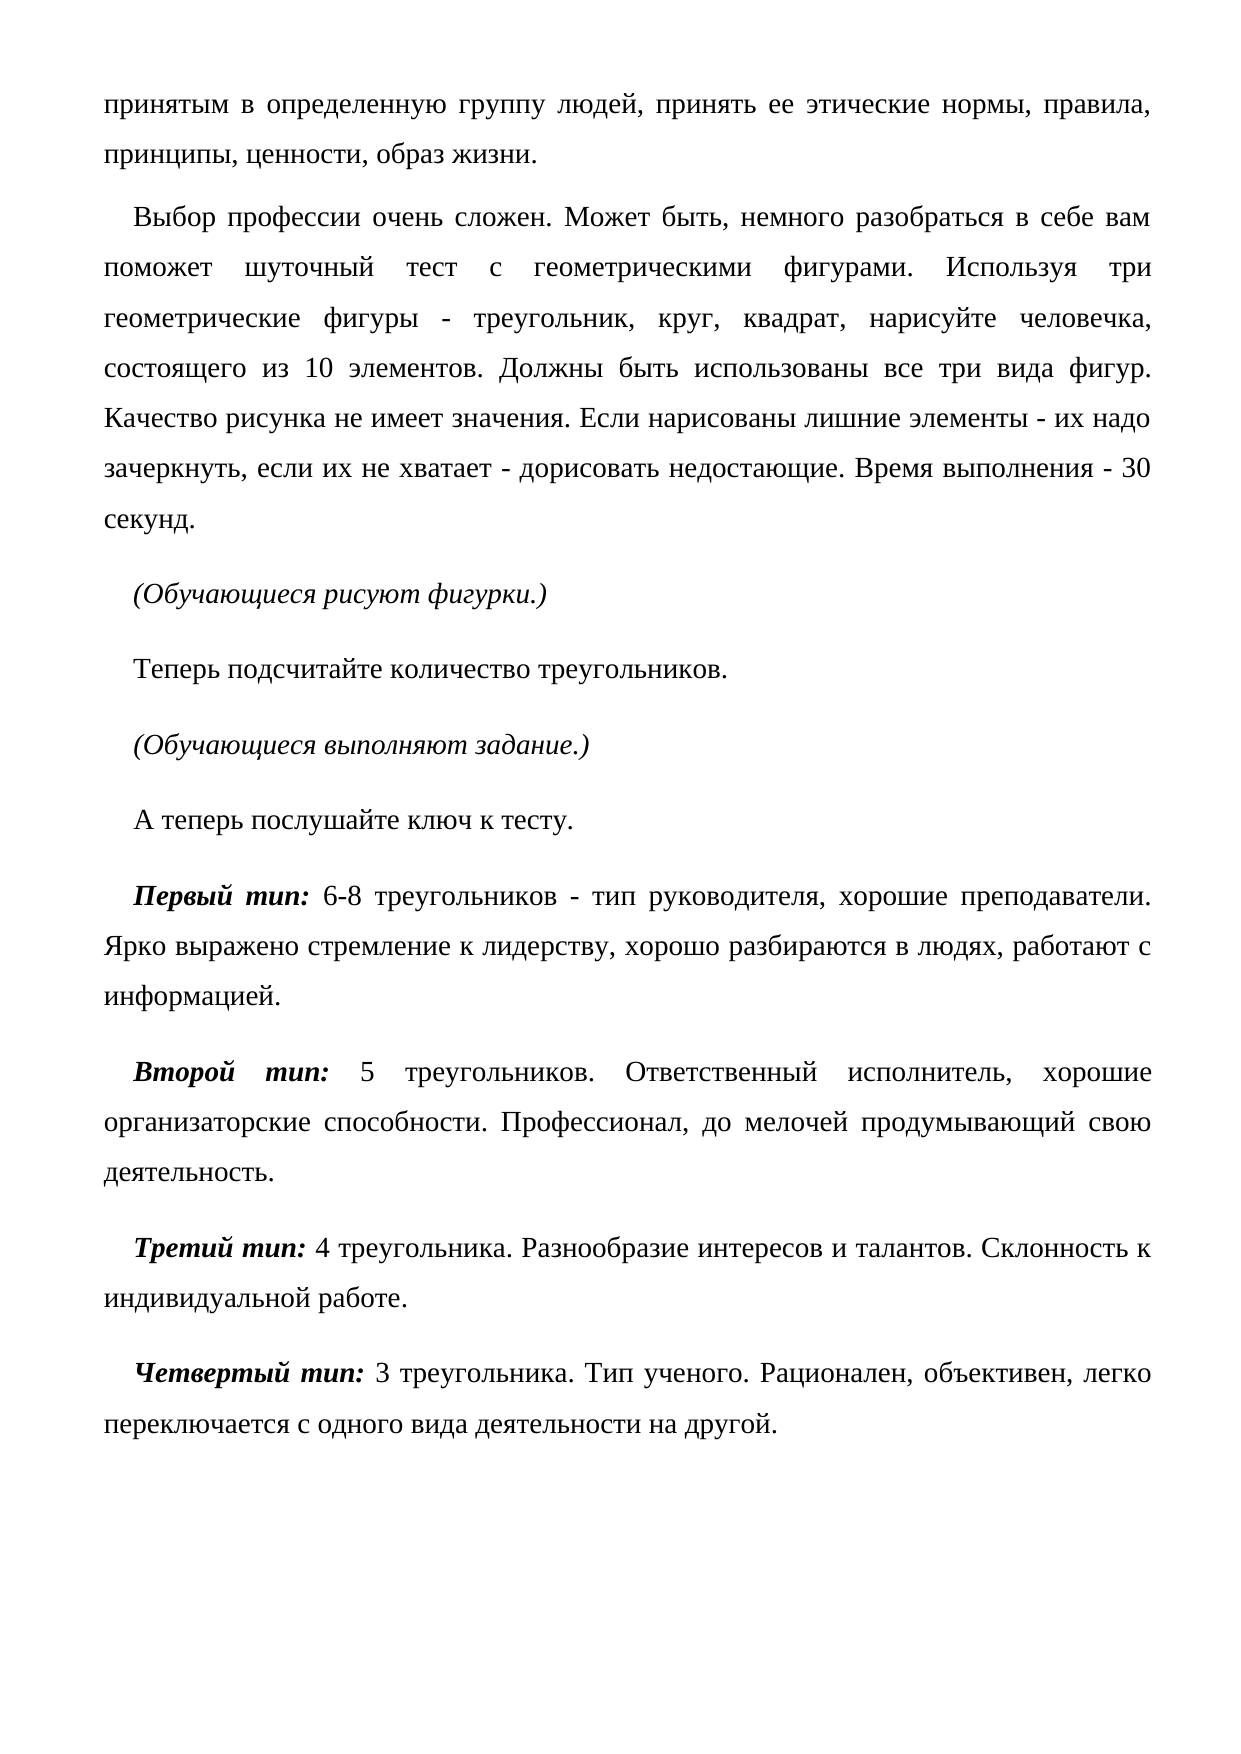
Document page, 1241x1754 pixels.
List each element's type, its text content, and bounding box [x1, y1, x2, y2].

text (Обучающиеся рисуют фигурки.) [133, 576, 1196, 610]
text Четвертый тип: 3 треугольника. Тип ученого. Рационален, объективен, легко переключается с одного вида деятельности на другой. [103, 1355, 1152, 1439]
text Выбор профессии очень сложен. Может быть, немного разобраться в себе вам поможет шуточный тест с геометрическими фигурами. Используя три геометрические фигуры - треугольник, круг, квадрат, нарисуйте человечка, состоящего из 10 элементов. Должны быть использованы все три вида фигур. Качество рисунка не имеет значения. Если нарисованы лишние элементы - их надо зачеркнуть, если их не хватает - дорисовать недостающие. Время выполнения - 30 секунд. [103, 199, 1152, 534]
text Третий тип: 4 треугольника. Разнообразие интересов и талантов. Склонность к индивидуальной работе. [103, 1230, 1152, 1314]
text Теперь подсчитайте количество треугольников. [133, 652, 1196, 685]
text А теперь послушайте ключ к тесту. [133, 802, 1196, 836]
text Второй тип: 5 треугольников. Ответственный исполнитель, хорошие организаторские способности. Профессионал, до мелочей продумывающий свою деятельность. [103, 1054, 1152, 1188]
text Первый тип: 6-8 треугольников - тип руководителя, хорошие преподаватели. Ярко выражено стремление к лидерству, хорошо разбираются в людях, работают с информацией. [103, 878, 1152, 1012]
text принятым в определенную группу людей, принять ее этические нормы, правила, принципы, ценности, образ жизни. [103, 86, 1152, 170]
text (Обучающиеся выполняют задание.) [133, 727, 1196, 761]
